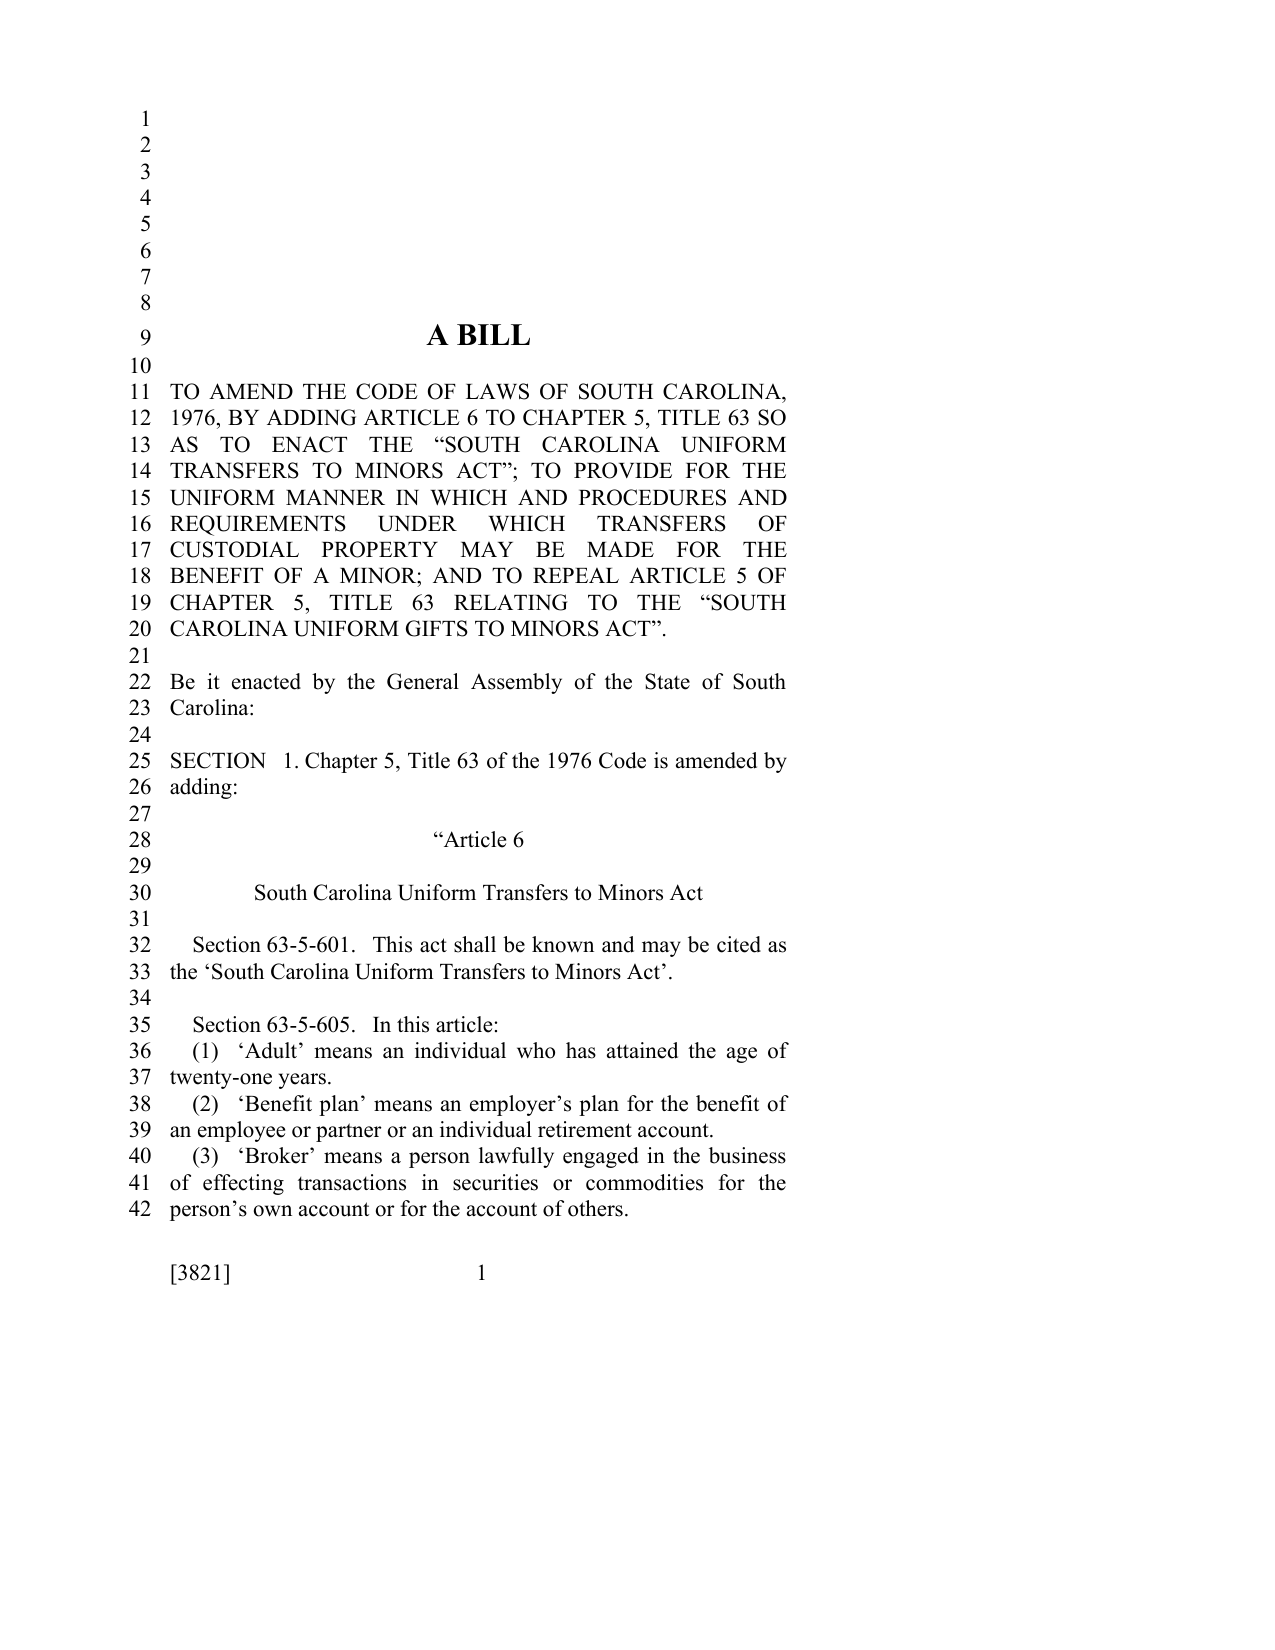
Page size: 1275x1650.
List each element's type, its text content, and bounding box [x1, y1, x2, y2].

text (3) ‘Broker’ means a person lawfully engaged in the business of effecting transactions in securities or commodities for the person’s own account or for the account of others. [169, 1142, 787, 1221]
text SECTION 1. Chapter 5, Title 63 of the 1976 Code is amended by adding: [169, 747, 787, 800]
text (2) ‘Benefit plan’ means an employer’s plan for the benefit of an employee or partner or an individual retirement account. [169, 1090, 787, 1142]
text Section 63-5-601. This act shall be known and may be cited as the ‘South Carolina Uniform Transfers to Minors Act’. [169, 932, 787, 984]
text Section 63-5-605. In this article: [169, 1011, 787, 1037]
text (1) ‘Adult’ means an individual who has attained the age of twenty-one years. [169, 1037, 787, 1090]
text A BILL [169, 316, 787, 352]
text South Carolina Uniform Transfers to Minors Act [169, 879, 787, 905]
text Be it enacted by the General Assembly of the State of South Carolina: [169, 668, 787, 721]
text TO AMEND THE CODE OF LAWS OF SOUTH CAROLINA, 1976, BY ADDING ARTICLE 6 TO CHAPTER 5, TITLE 63 SO AS TO ENACT THE “SOUTH CAROLINA UNIFORM TRANSFERS TO MINORS ACT”; TO PROVIDE FOR THE UNIFORM MANNER IN WHICH AND PROCEDURES AND REQUIREMENTS UNDER WHICH TRANSFERS OF CUSTODIAL PROPERTY MAY BE MADE FOR THE BENEFIT OF A MINOR; AND TO REPEAL ARTICLE 5 OF CHAPTER 5, TITLE 63 RELATING TO THE “SOUTH CAROLINA UNIFORM GIFTS TO MINORS ACT”. [169, 378, 787, 642]
text “Article 6 [169, 826, 787, 852]
